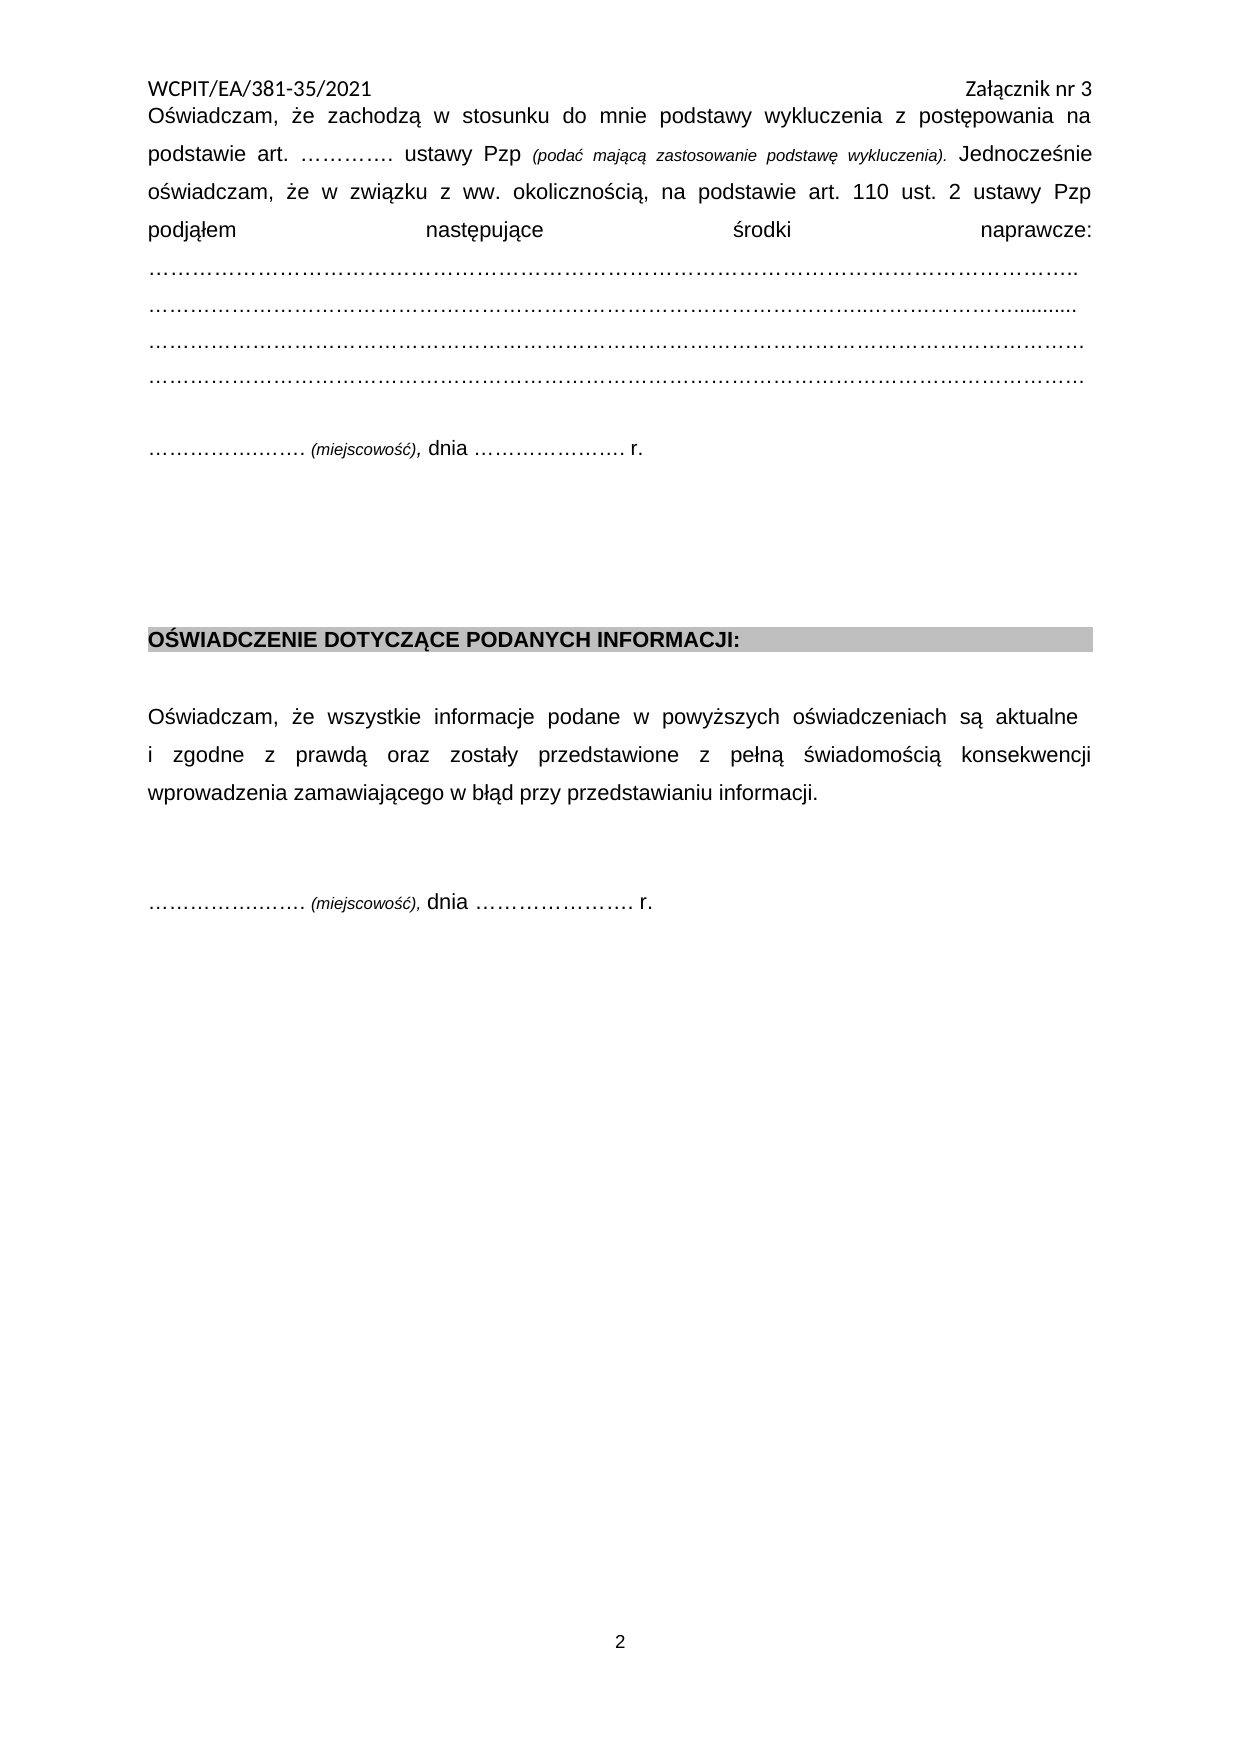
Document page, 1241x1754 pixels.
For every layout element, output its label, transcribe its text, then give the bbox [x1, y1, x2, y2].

text Oświadczam, że zachodzą w stosunku do mnie podstawy wykluczenia z postępowania na podstawie art. …………. ustawy Pzp (podać mającą zastosowanie podstawę wykluczenia). Jednocześnie oświadczam, że w związku z ww. okolicznością, na podstawie art. 110 ust. 2 ustawy Pzp podjąłem następujące środki naprawcze: ……………………………………………………………………………………………………………….. [148, 103, 1093, 280]
text Oświadczam, że wszystkie informacje podane w powyższych oświadczeniach są aktualne i zgodne z prawdą oraz zostały przedstawione z pełną świadomością konsekwencji wprowadzenia zamawiającego w błąd przy przedstawianiu informacji. [148, 704, 1093, 805]
text …………….……. (miejscowość), dnia …………………. r. [148, 889, 1093, 914]
text …………….……. (miejscowość), dnia …………………. r. [148, 436, 1093, 460]
text OŚWIADCZENIE DOTYCZĄCE PODANYCH INFORMACJI: [148, 627, 1093, 652]
text …………………………………………………………………………………………..…………………...........……………………………………………………………………………………………………………………………………………………………………………………………………………………………………………… [148, 292, 1093, 388]
